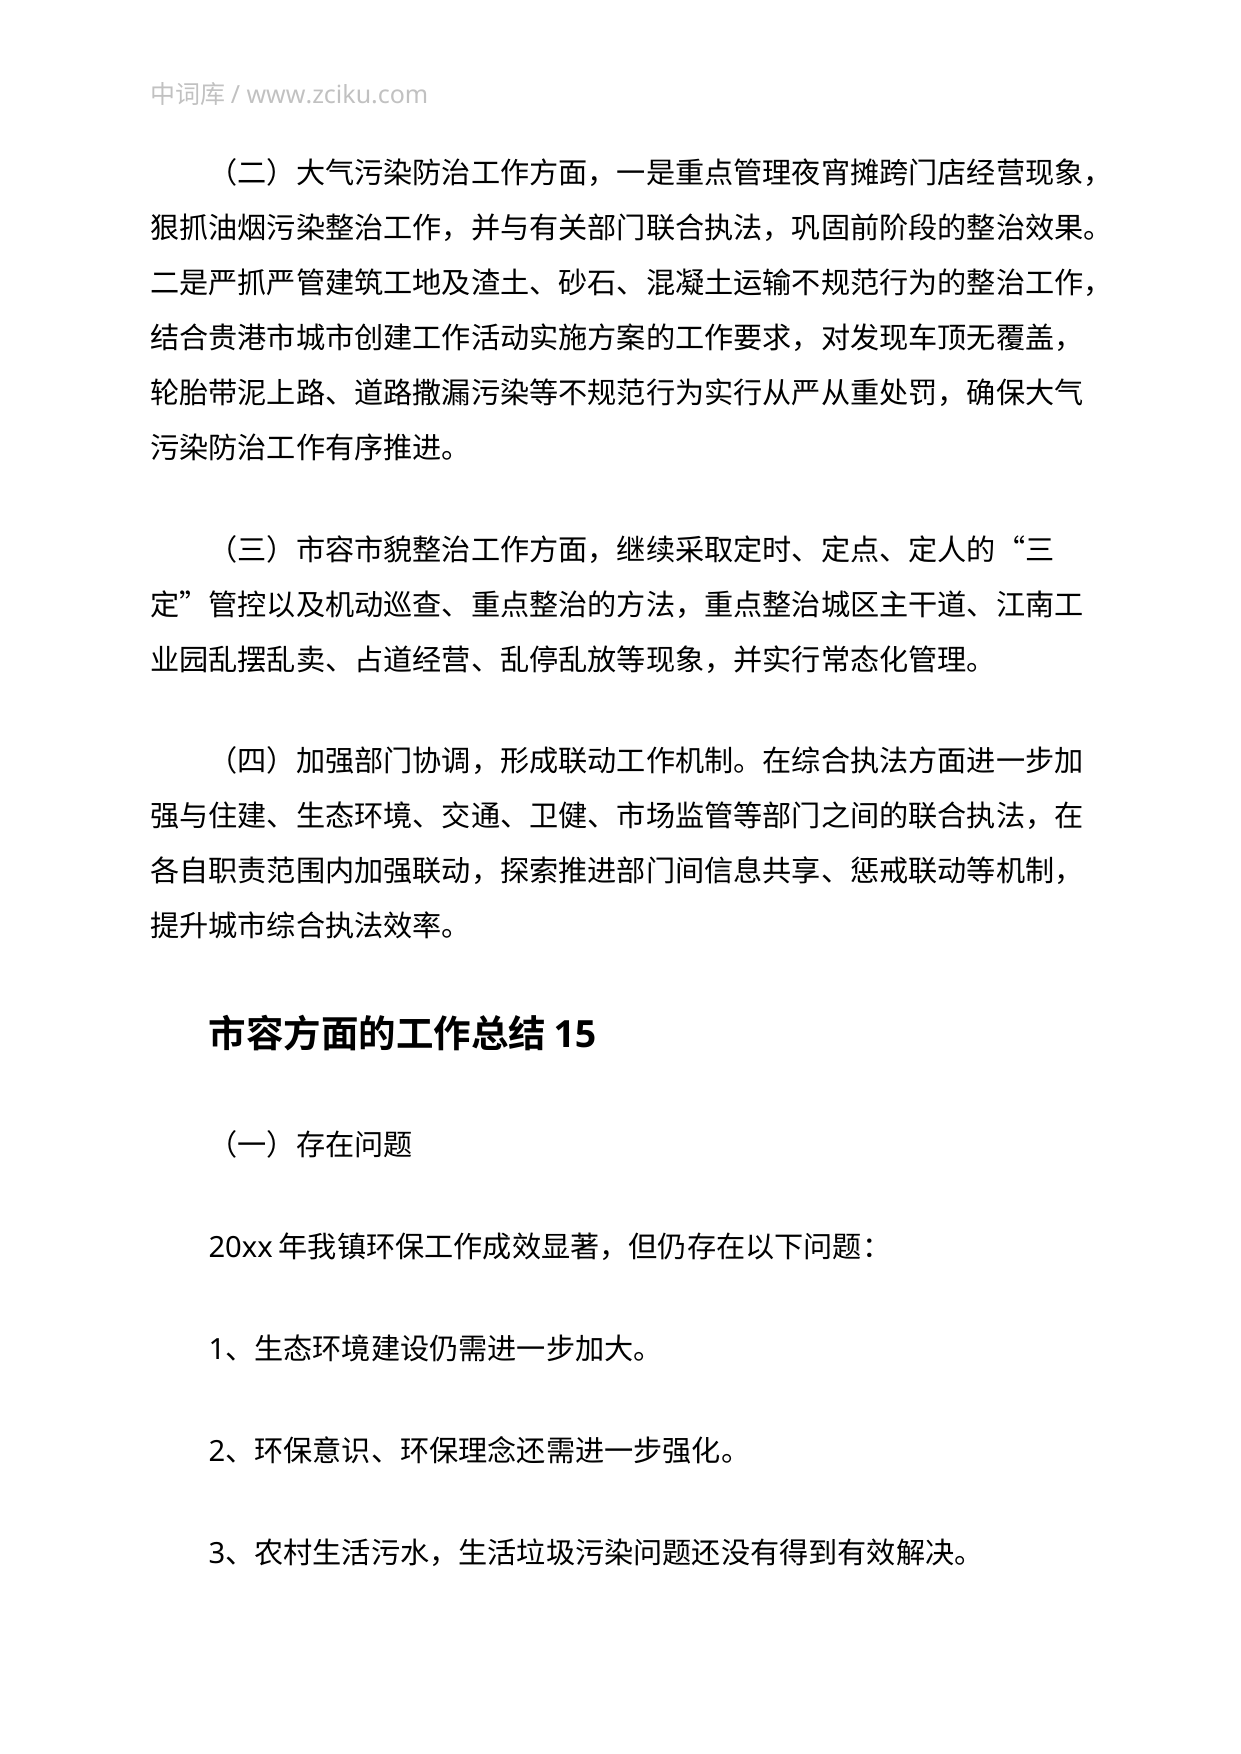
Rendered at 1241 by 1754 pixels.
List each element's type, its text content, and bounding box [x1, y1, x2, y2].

text （四）加强部门协调，形成联动工作机制。在综合执法方面进一步加强与住建、生态环境、交通、卫健、市场监管等部门之间的联合执法，在各自职责范围内加强联动，探索推进部门间信息共享、惩戒联动等机制，提升城市综合执法效率。 [150, 738, 1090, 945]
text 市容方面的工作总结15 [150, 1004, 1090, 1059]
text （二）大气污染防治工作方面，一是重点管理夜宵摊跨门店经营现象，狠抓油烟污染整治工作，并与有关部门联合执法，巩固前阶段的整治效果。二是严抓严管建筑工地及渣土、砂石、混凝土运输不规范行为的整治工作，结合贵港市城市创建工作活动实施方案的工作要求，对发现车顶无覆盖，轮胎带泥上路、道路撒漏污染等不规范行为实行从严从重处罚，确保大气污染防治工作有序推进。 [150, 150, 1090, 467]
text 1、生态环境建设仍需进一步加大。 [150, 1326, 1090, 1368]
text 20xx年我镇环保工作成效显著，但仍存在以下问题： [150, 1224, 1090, 1266]
text （三）市容市貌整治工作方面，继续采取定时、定点、定人的“三定”管控以及机动巡查、重点整治的方法，重点整治城区主干道、江南工业园乱摆乱卖、占道经营、乱停乱放等现象，并实行常态化管理。 [150, 526, 1090, 678]
text 2、环保意识、环保理念还需进一步强化。 [150, 1428, 1090, 1470]
text 3、农村生活污水，生活垃圾污染问题还没有得到有效解决。 [150, 1529, 1090, 1572]
text （一）存在问题 [150, 1122, 1090, 1164]
